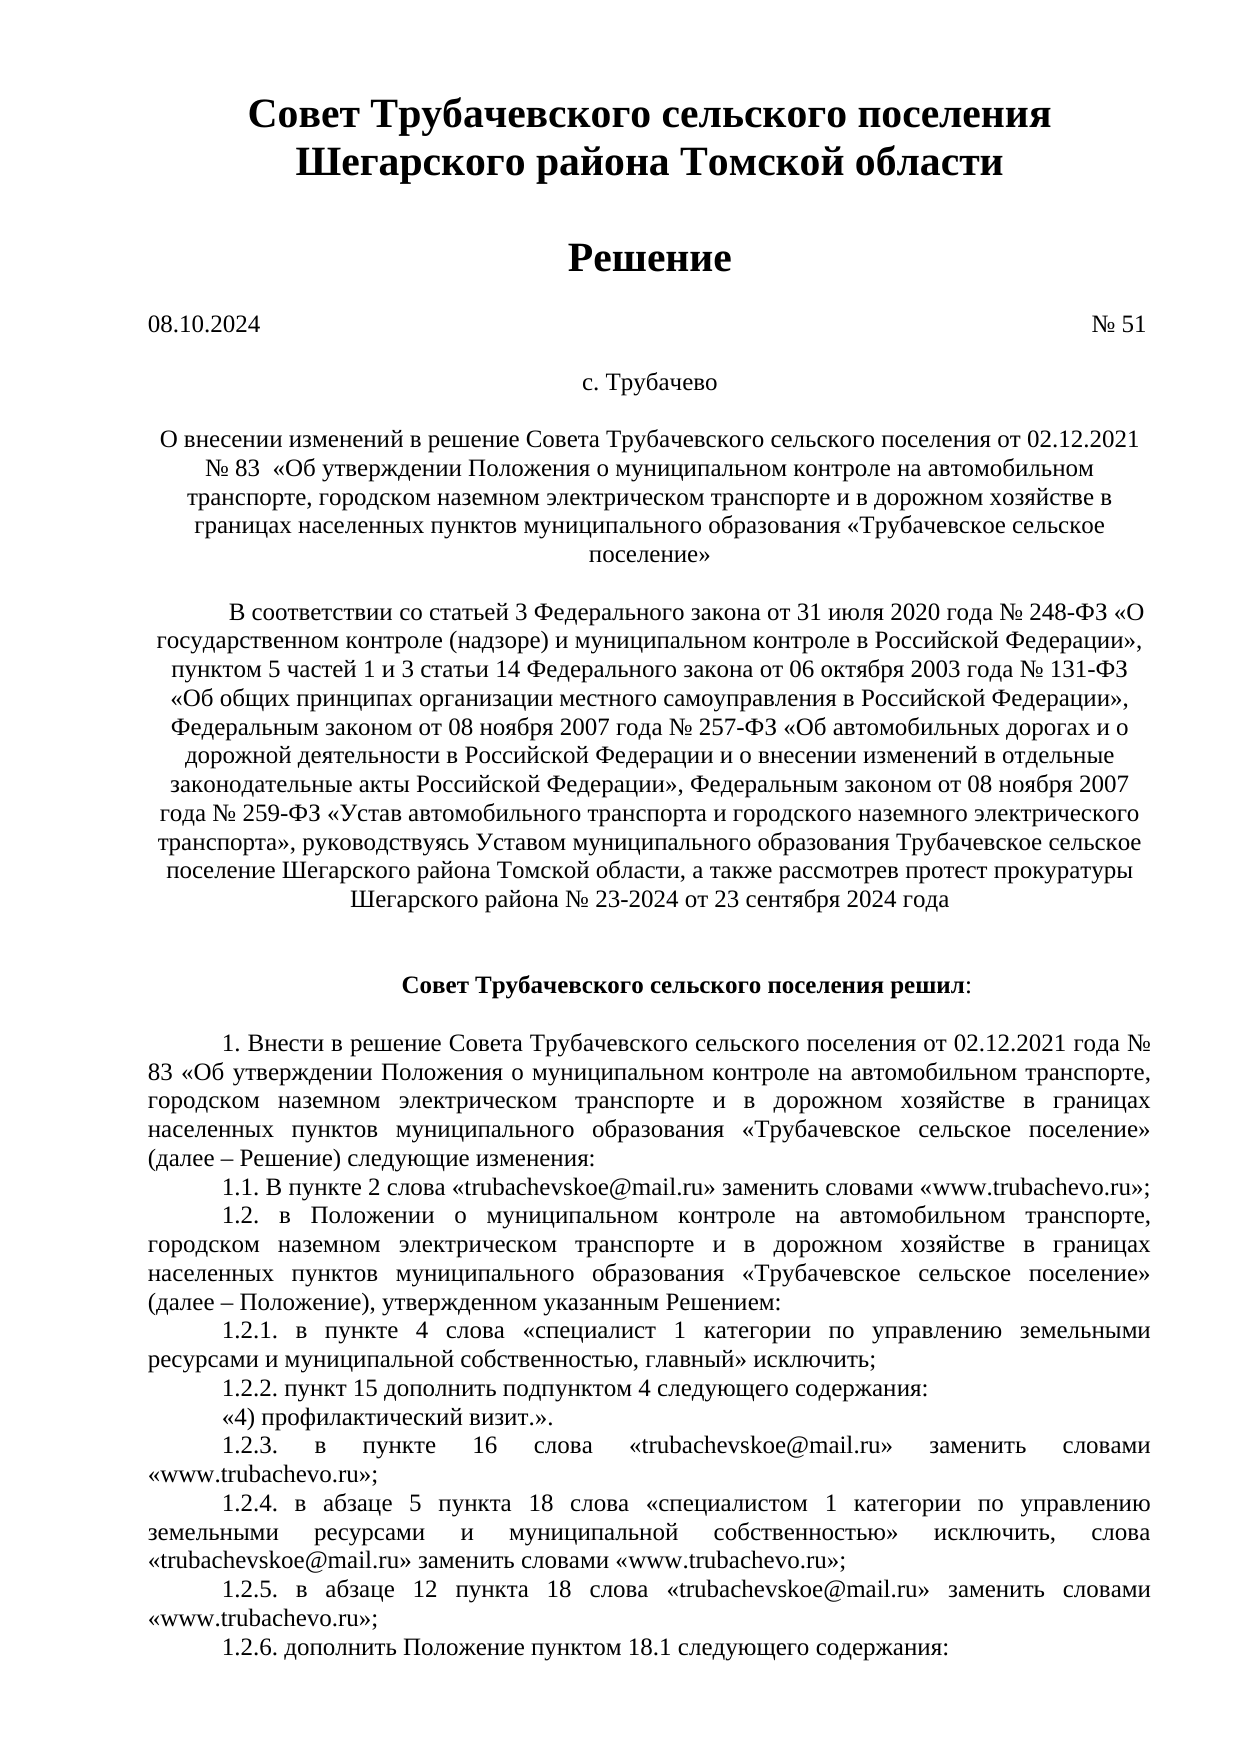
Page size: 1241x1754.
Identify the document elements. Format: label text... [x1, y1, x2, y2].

text 08.10.2024 № 51 [148, 309, 1152, 338]
text Решение [148, 232, 1152, 280]
text 1. Внести в решение Совета Трубачевского сельского поселения от 02.12.2021 года № 83 «Об утверждении Положения о муниципальном контроле на автомобильном транспорте, городском наземном электрическом транспорте и в дорожном хозяйстве в границах населенных пунктов муниципального образования «Трубачевское сельское поселение» (далее – Решение) следующие изменения: [148, 1028, 1152, 1172]
text 1.2.3. в пункте 16 слова «trubachevskoe@mail.ru» заменить словами «www.trubachevo.ru»; [148, 1430, 1152, 1488]
text Совет Трубачевского сельского поселения Шегарского района Томской области [148, 89, 1152, 184]
text О внесении изменений в решение Совета Трубачевского сельского поселения от 02.12.2021 № 83 «Об утверждении Положения о муниципальном контроле на автомобильном транспорте, городском наземном электрическом транспорте и в дорожном хозяйстве в границах населенных пунктов муниципального образования «Трубачевское сельское поселение» [148, 424, 1152, 568]
text 1.2.2. пункт 15 дополнить подпунктом 4 следующего содержания: [148, 1373, 1152, 1402]
text 1.2.1. в пункте 4 слова «специалист 1 категории по управлению земельными ресурсами и муниципальной собственностью, главный» исключить; [148, 1315, 1152, 1373]
text 1.2. в Положении о муниципальном контроле на автомобильном транспорте, городском наземном электрическом транспорте и в дорожном хозяйстве в границах населенных пунктов муниципального образования «Трубачевское сельское поселение» (далее – Положение), утвержденном указанным Решением: [148, 1200, 1152, 1315]
text 1.1. В пункте 2 слова «trubachevskoe@mail.ru» заменить словами «www.trubachevo.ru»; [148, 1172, 1152, 1200]
text 1.2.4. в абзаце 5 пункта 18 слова «специалистом 1 категории по управлению земельными ресурсами и муниципальной собственностью» исключить, слова «trubachevskoe@mail.ru» заменить словами «www.trubachevo.ru»; [148, 1488, 1152, 1574]
text Совет Трубачевского сельского поселения решил: [148, 970, 1152, 999]
text «4) профилактический визит.». [148, 1402, 1152, 1430]
text 1.2.5. в абзаце 12 пункта 18 слова «trubachevskoe@mail.ru» заменить словами «www.trubachevo.ru»; [148, 1574, 1152, 1632]
text c. Трубачево [148, 367, 1152, 395]
text В соответствии со статьей 3 Федерального закона от 31 июля 2020 года № 248-ФЗ «О государственном контроле (надзоре) и муниципальном контроле в Российской Федерации», пунктом 5 частей 1 и 3 статьи 14 Федерального закона от 06 октября 2003 года № 131-ФЗ «Об общих принципах организации местного самоуправления в Российской Федерации», Федеральным законом от 08 ноября 2007 года № 257-ФЗ «Об автомобильных дорогах и о дорожной деятельности в Российской Федерации и о внесении изменений в отдельные законодательные акты Российской Федерации», Федеральным законом от 08 ноября 2007 года № 259-ФЗ «Устав автомобильного транспорта и городского наземного электрического транспорта», руководствуясь Уставом муниципального образования Трубачевское сельское поселение Шегарского района Томской области, а также рассмотрев протест прокуратуры Шегарского района № 23-2024 от 23 сентября 2024 года [148, 597, 1152, 913]
text 1.2.6. дополнить Положение пунктом 18.1 следующего содержания: [148, 1632, 1152, 1660]
